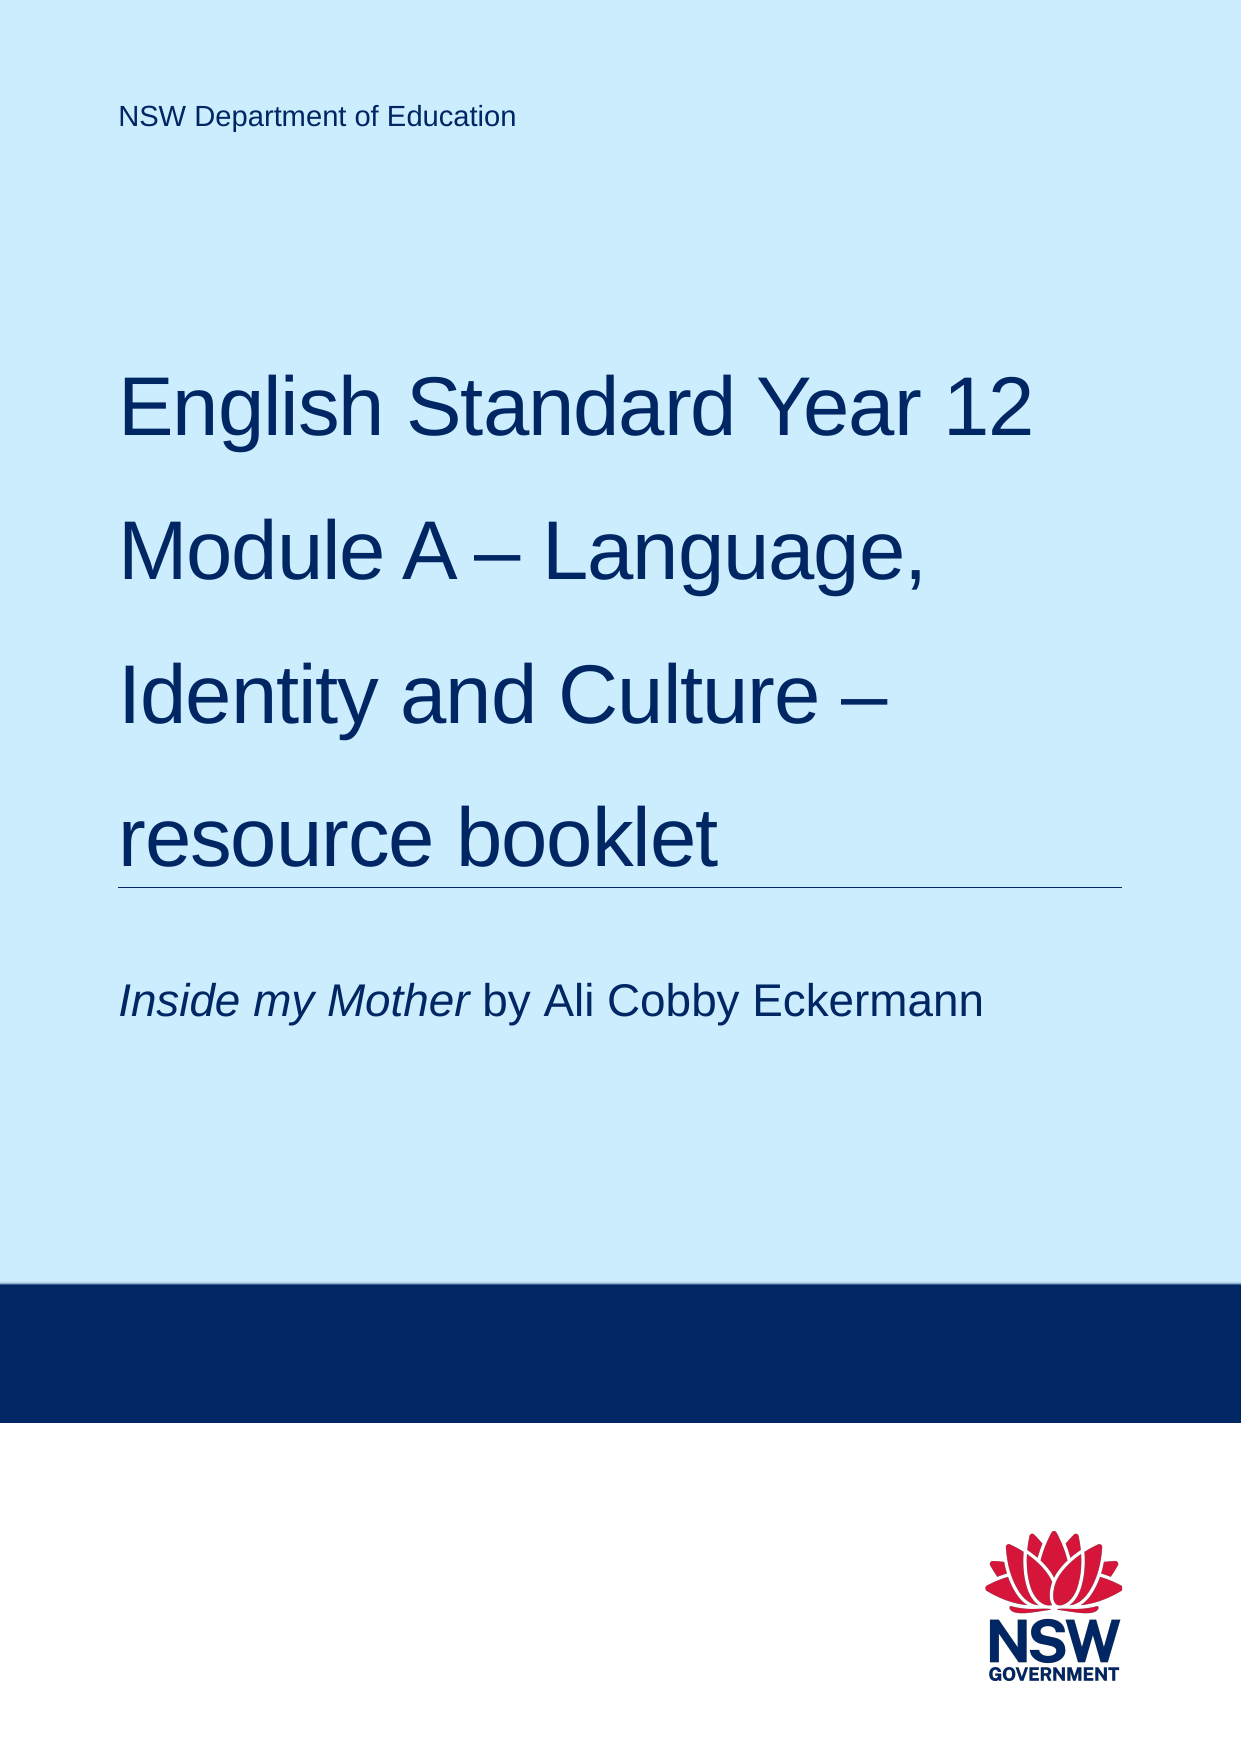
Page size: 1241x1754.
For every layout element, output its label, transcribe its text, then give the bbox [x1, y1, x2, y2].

picture [985, 1531, 1123, 1681]
title English Standard Year 12 Module A – Language, Identity and Culture – resource booklet [118, 357, 1122, 887]
picture [0, 0, 1241, 1423]
subtitle Inside my Mother by Ali Cobby Eckermann [118, 973, 1122, 1026]
